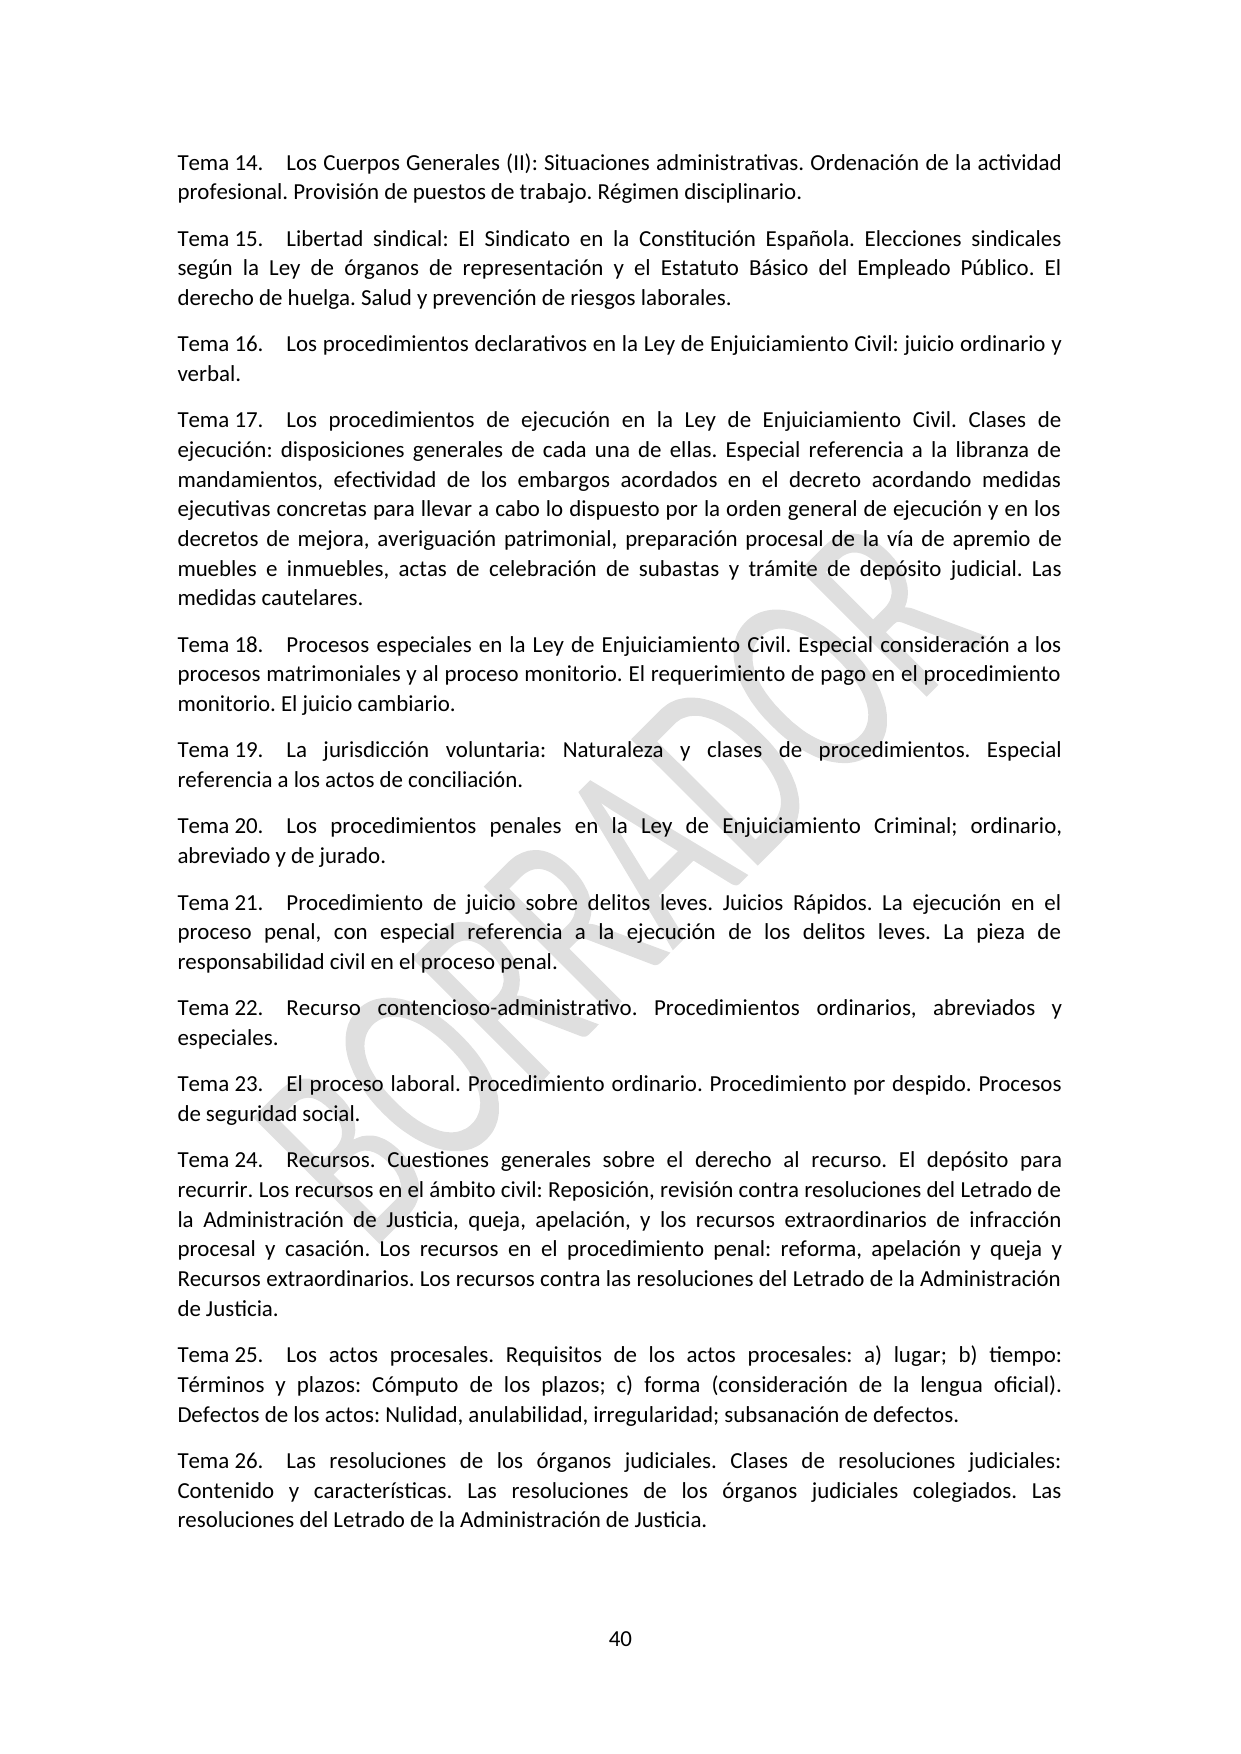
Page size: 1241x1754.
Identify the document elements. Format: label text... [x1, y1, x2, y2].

text Tema 26. Las resoluciones de los órganos judiciales. Clases de resoluciones judiciales: Contenido y características. Las resoluciones de los órganos judiciales colegiados. Las resoluciones del Letrado de la Administración de Justicia. [177, 1446, 1063, 1533]
text Tema 24. Recursos. Cuestiones generales sobre el derecho al recurso. El depósito para recurrir. Los recursos en el ámbito civil: Reposición, revisión contra resoluciones del Letrado de la Administración de Justicia, queja, apelación, y los recursos extraordinarios de infracción procesal y casación. Los recursos en el procedimiento penal: reforma, apelación y queja y Recursos extraordinarios. Los recursos contra las resoluciones del Letrado de la Administración de Justicia. [177, 1146, 1063, 1322]
text Tema 15. Libertad sindical: El Sindicato en la Constitución Española. Elecciones sindicales según la Ley de órganos de representación y el Estatuto Básico del Empleado Público. El derecho de huelga. Salud y prevención de riesgos laborales. [177, 224, 1063, 311]
text Tema 18. Procesos especiales en la Ley de Enjuiciamiento Civil. Especial consideración a los procesos matrimoniales y al proceso monitorio. El requerimiento de pago en el procedimiento monitorio. El juicio cambiario. [177, 630, 1063, 717]
text Tema 23. El proceso laboral. Procedimiento ordinario. Procedimiento por despido. Procesos de seguridad social. [177, 1069, 1063, 1127]
text Tema 22. Recurso contencioso-administrativo. Procedimientos ordinarios, abreviados y especiales. [177, 993, 1063, 1051]
text Tema 14. Los Cuerpos Generales (II): Situaciones administrativas. Ordenación de la actividad profesional. Provisión de puestos de trabajo. Régimen disciplinario. [177, 148, 1063, 205]
text Tema 25. Los actos procesales. Requisitos de los actos procesales: a) lugar; b) tiempo: Términos y plazos: Cómputo de los plazos; c) forma (consideración de la lengua oficial). Defectos de los actos: Nulidad, anulabilidad, irregularidad; subsanación de defectos. [177, 1340, 1063, 1428]
text Tema 20. Los procedimientos penales en la Ley de Enjuiciamiento Criminal; ordinario, abreviado y de jurado. [177, 812, 1063, 869]
text Tema 21. Procedimiento de juicio sobre delitos leves. Juicios Rápidos. La ejecución en el proceso penal, con especial referencia a la ejecución de los delitos leves. La pieza de responsabilidad civil en el proceso penal. [177, 888, 1063, 975]
text Tema 19. La jurisdicción voluntaria: Naturaleza y clases de procedimientos. Especial referencia a los actos de conciliación. [177, 736, 1063, 793]
text Tema 17. Los procedimientos de ejecución en la Ley de Enjuiciamiento Civil. Clases de ejecución: disposiciones generales de cada una de ellas. Especial referencia a la libranza de mandamientos, efectividad de los embargos acordados en el decreto acordando medidas ejecutivas concretas para llevar a cabo lo dispuesto por la orden general de ejecución y en los decretos de mejora, averiguación patrimonial, preparación procesal de la vía de apremio de muebles e inmuebles, actas de celebración de subastas y trámite de depósito judicial. Las medidas cautelares. [177, 405, 1063, 612]
text Tema 16. Los procedimientos declarativos en la Ley de Enjuiciamiento Civil: juicio ordinario y verbal. [177, 329, 1063, 387]
